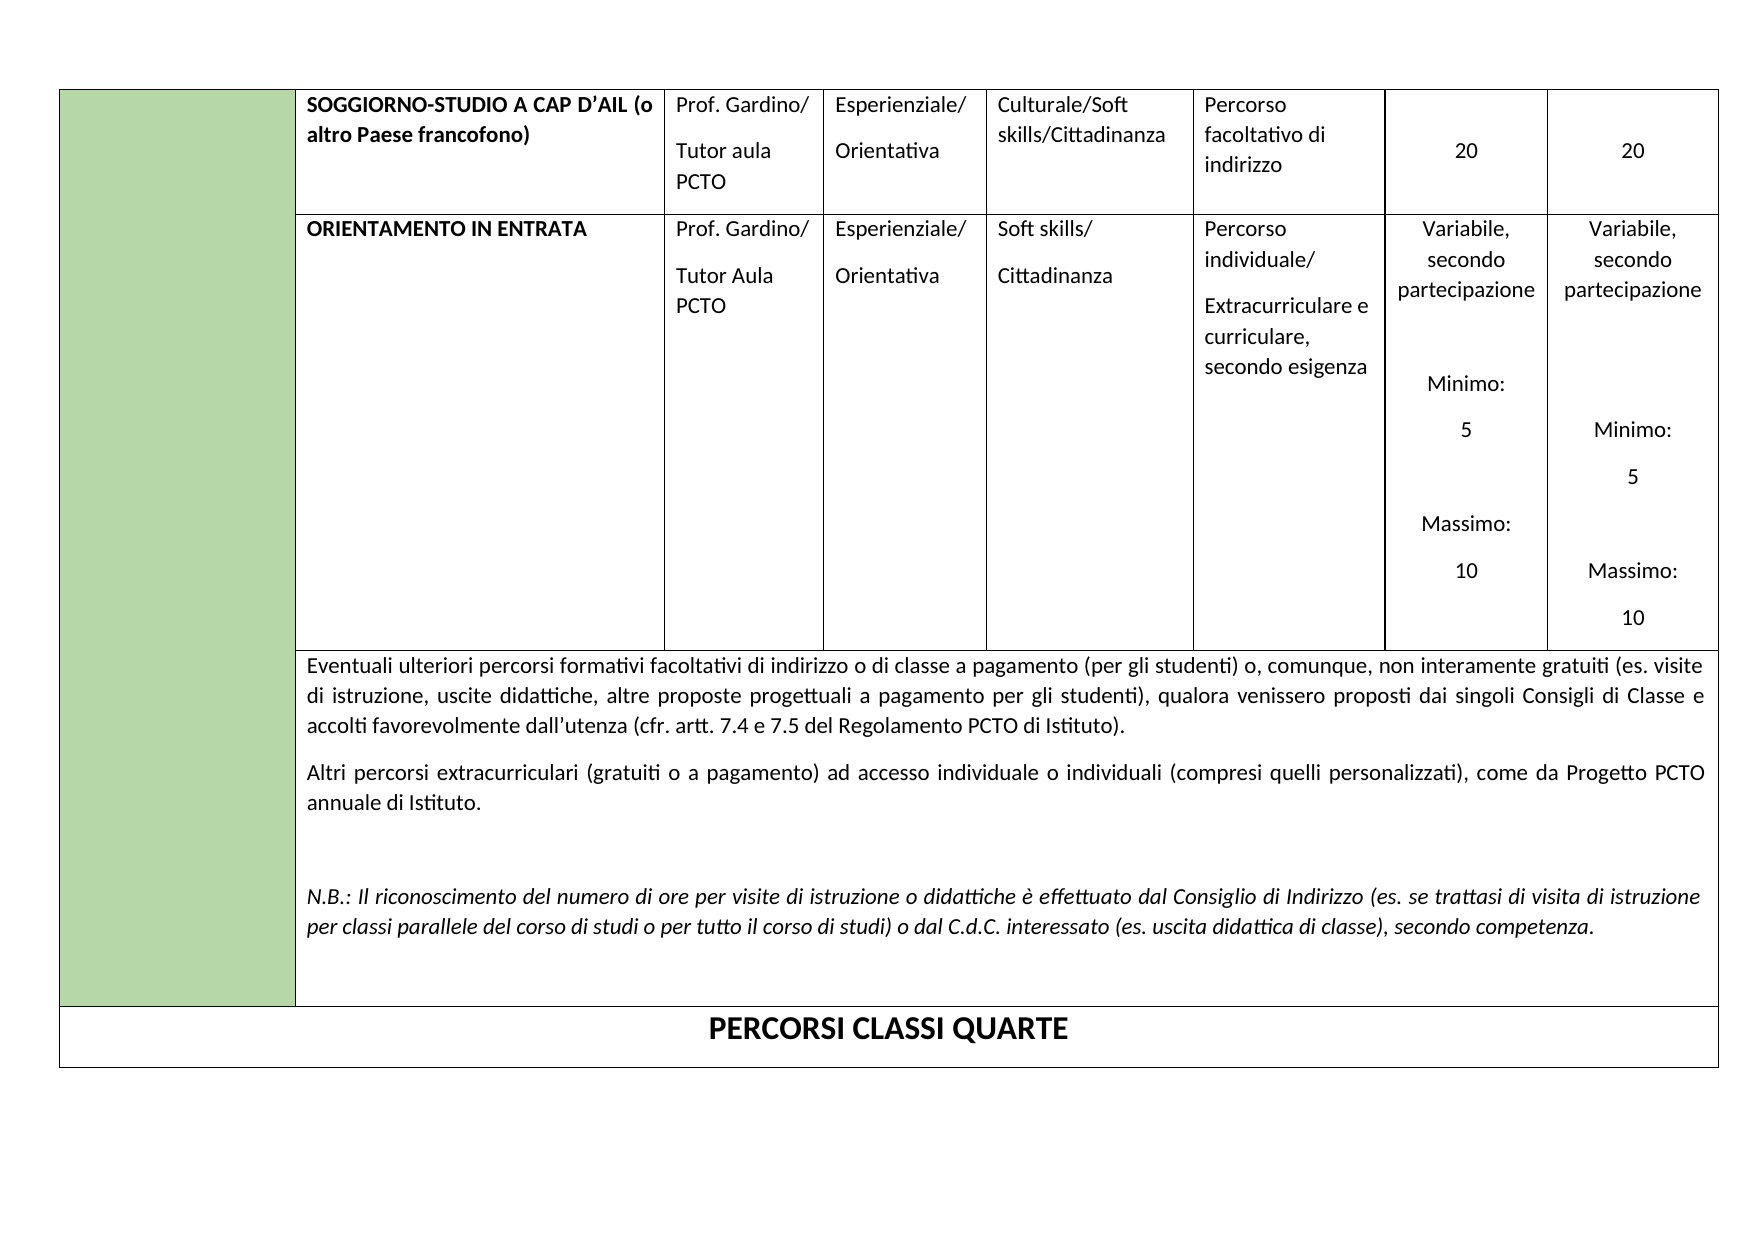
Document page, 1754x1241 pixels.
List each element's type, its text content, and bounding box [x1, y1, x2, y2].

table_cell Esperienziale/ Orientativa [824, 90, 986, 213]
table_cell Prof. Gardino/ Tutor aula PCTO [665, 90, 823, 213]
table_cell Soft skills/ Cittadinanza [987, 215, 1193, 650]
table_cell Esperienziale/ Orientativa [824, 215, 986, 650]
table_cell 20 [1386, 90, 1547, 213]
table_cell PERCORSI CLASSI QUARTE [60, 1007, 1718, 1067]
table_cell Percorso individuale/ Extracurriculare e curriculare, secondo esigenza [1194, 215, 1384, 650]
table_cell Eventuali ulteriori percorsi formativi facoltativi di indirizzo o di classe a pagamento (per gli studenti) o, comunque, non interamente gratuiti (es. visite di istruzione, uscite didattiche, altre proposte progettuali a pagamento per gli studenti), qualora venissero proposti dai singoli Consigli di Classe e accolti favorevolmente dall’utenza (cfr. artt. 7.4 e 7.5 del Regolamento PCTO di Istituto). Altri percorsi extracurriculari (gratuiti o a pagamento) ad accesso individuale o individuali (compresi quelli personalizzati), come da Progetto PCTO annuale di Istituto. N.B.: Il riconoscimento del numero di ore per visite di istruzione o didattiche è effettuato dal Consiglio di Indirizzo (es. se trattasi di visita di istruzione per classi parallele del corso di studi o per tutto il corso di studi) o dal C.d.C. interessato (es. uscita didattica di classe), secondo competenza. [296, 651, 1718, 1006]
table_cell Variabile, secondo partecipazione Minimo: 5 Massimo: 10 [1386, 215, 1547, 650]
table_cell Prof. Gardino/ Tutor Aula PCTO [665, 215, 823, 650]
table_cell 20 [1548, 90, 1718, 213]
table_cell Percorso facoltativo di indirizzo [1194, 90, 1384, 213]
table_cell SOGGIORNO-STUDIO A CAP D’AIL (o altro Paese francofono) [296, 90, 664, 213]
table_cell Variabile, secondo partecipazione Minimo: 5 Massimo: 10 [1548, 215, 1718, 650]
table_cell Culturale/Soft skills/Cittadinanza [987, 90, 1193, 213]
table_cell ORIENTAMENTO IN ENTRATA [296, 215, 664, 650]
